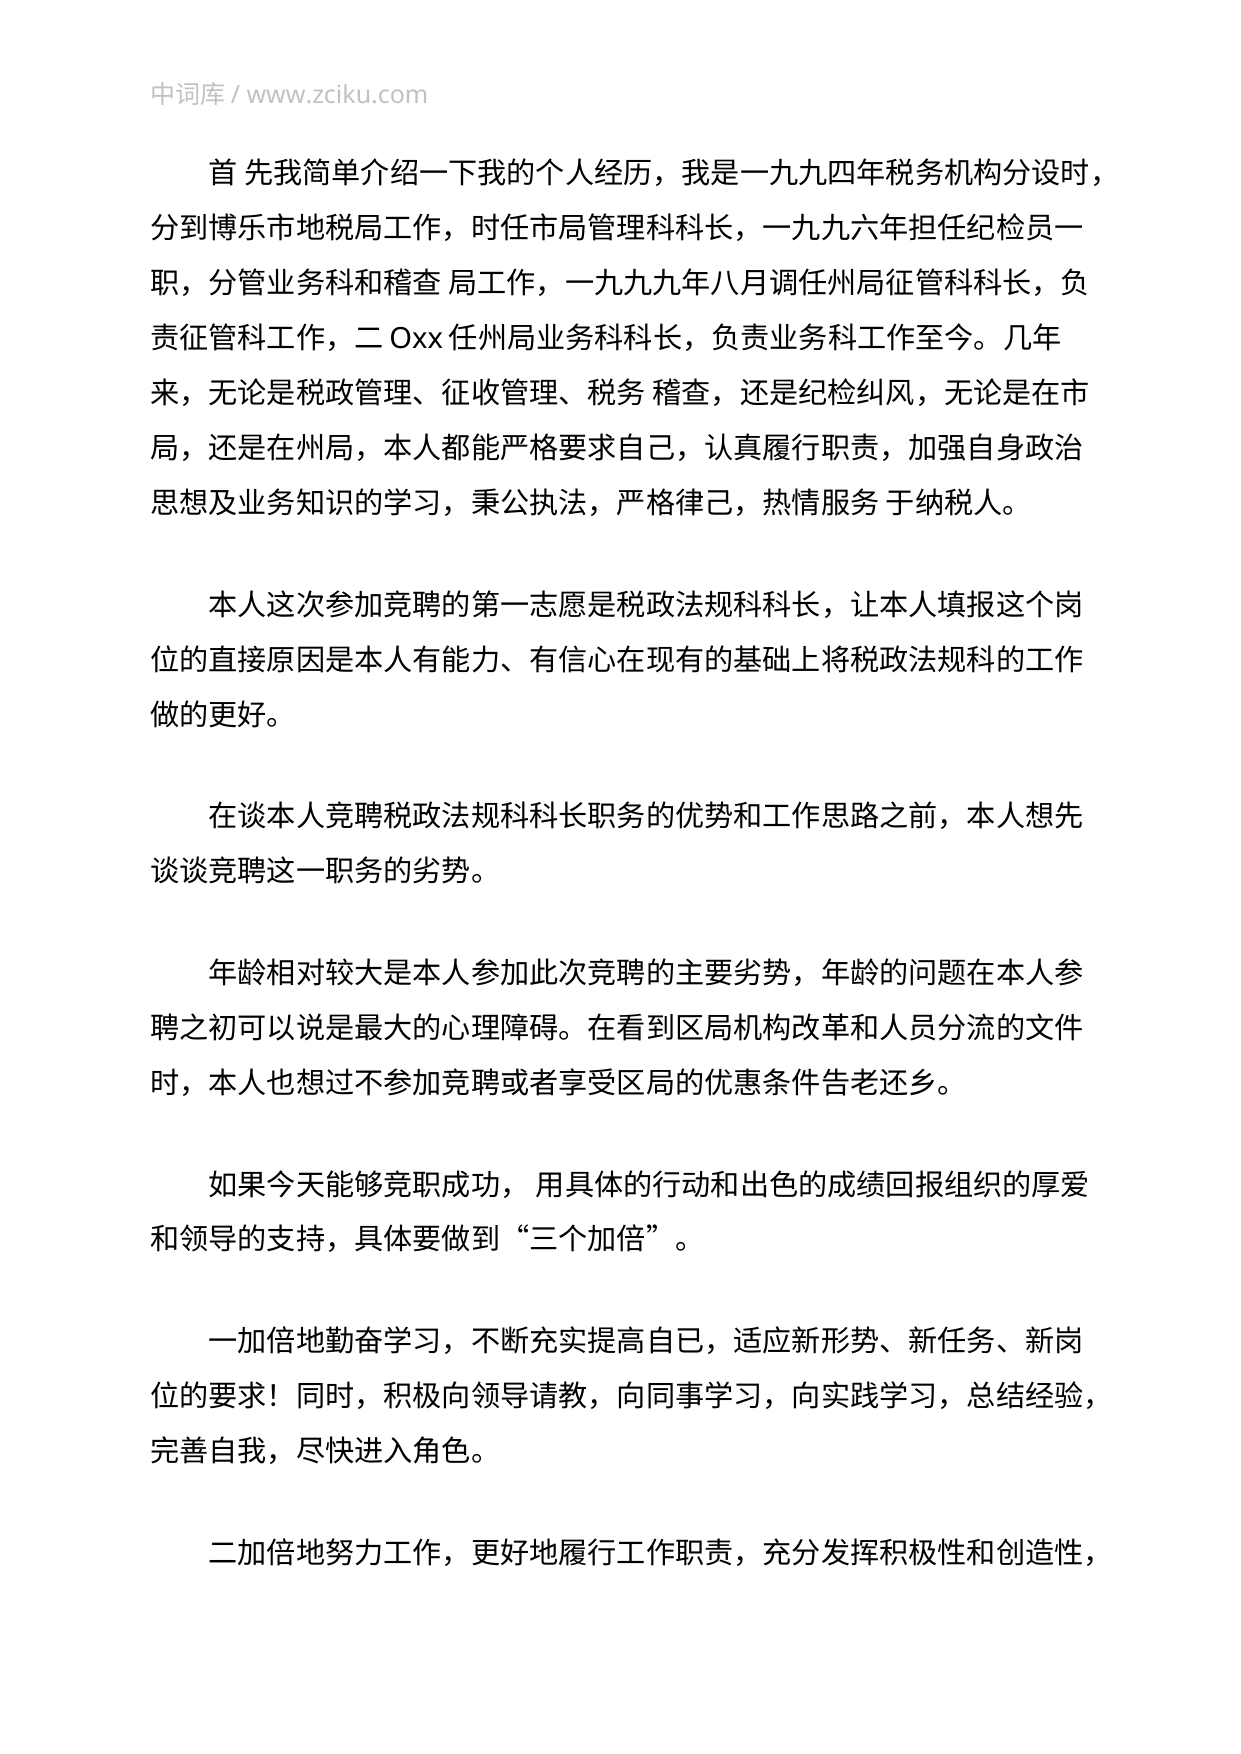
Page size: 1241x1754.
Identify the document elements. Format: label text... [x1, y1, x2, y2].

text 一加倍地勤奋学习，不断充实提高自已，适应新形势、新任务、新岗位的要求！同时，积极向领导请教，向同事学习，向实践学习，总结经验，完善自我，尽快进入角色。 [150, 1318, 1090, 1470]
text 如果今天能够竞职成功， 用具体的行动和出色的成绩回报组织的厚爱和领导的支持，具体要做到“三个加倍”。 [150, 1161, 1090, 1258]
text 首 先我简单介绍一下我的个人经历，我是一九九四年税务机构分设时，分到博乐市地税局工作，时任市局管理科科长，一九九六年担任纪检员一职，分管业务科和稽查 局工作，一九九九年八月调任州局征管科科长，负责征管科工作，二Oxx任州局业务科科长，负责业务科工作至今。几年来，无论是税政管理、征收管理、税务 稽查，还是纪检纠风，无论是在市局，还是在州局，本人都能严格要求自己，认真履行职责，加强自身政治思想及业务知识的学习，秉公执法，严格律己，热情服务 于纳税人。 [150, 150, 1090, 522]
text 在谈本人竞聘税政法规科科长职务的优势和工作思路之前，本人想先谈谈竞聘这一职务的劣势。 [150, 793, 1090, 890]
text 年龄相对较大是本人参加此次竞聘的主要劣势，年龄的问题在本人参聘之初可以说是最大的心理障碍。在看到区局机构改革和人员分流的文件时，本人也想过不参加竞聘或者享受区局的优惠条件告老还乡。 [150, 949, 1090, 1102]
text 本人这次参加竞聘的第一志愿是税政法规科科长，让本人填报这个岗位的直接原因是本人有能力、有信心在现有的基础上将税政法规科的工作做的更好。 [150, 581, 1090, 733]
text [150, 1529, 1090, 1572]
